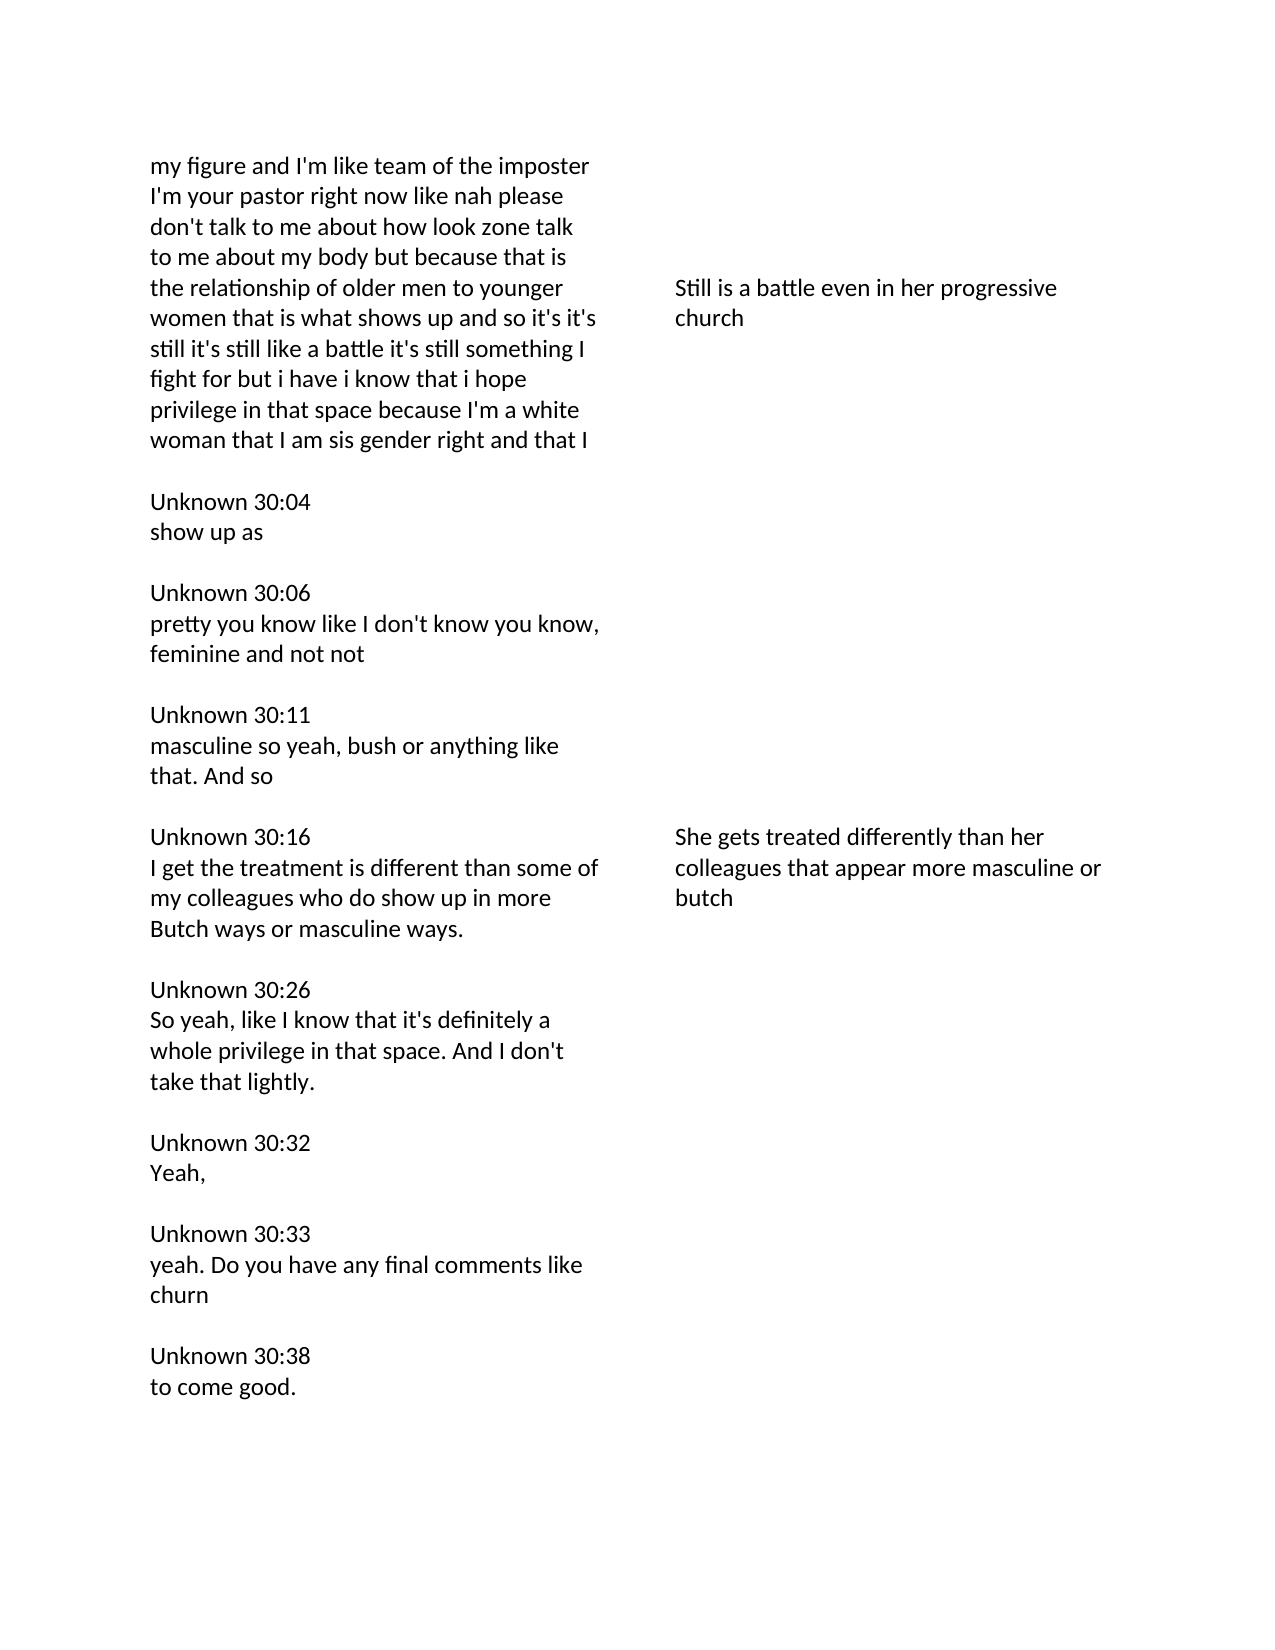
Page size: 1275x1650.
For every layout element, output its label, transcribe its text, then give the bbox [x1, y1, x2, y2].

text Unknown 30:26 [150, 974, 600, 1004]
text masculine so yeah, bush or anything like that. And so [150, 730, 600, 791]
text pretty you know like I don't know you know, feminine and not not [150, 608, 600, 669]
text Yeah, [150, 1157, 600, 1188]
text I get the treatment is different than some of my colleagues who do show up in more Butch ways or masculine ways. [150, 852, 600, 943]
text Unknown 30:38 [150, 1340, 600, 1371]
text to come good. [150, 1371, 600, 1401]
text So yeah, like I know that it's definitely a whole privilege in that space. And I don't take that lightly. [150, 1004, 600, 1096]
text Unknown 30:06 [150, 577, 600, 608]
text Unknown 30:11 [150, 699, 600, 730]
text my figure and I'm like team of the imposter I'm your pastor right now like nah please don't talk to me about how look zone talk to me about my body but because that is the relationship of older men to younger women that is what shows up and so it's it's still it's still like a battle it's still something I fight for but i have i know that i hope privilege in that space because I'm a white woman that I am sis gender right and that I [150, 150, 600, 455]
text Unknown 30:33 [150, 1218, 600, 1249]
text yeah. Do you have any final comments like churn [150, 1249, 600, 1310]
text show up as [150, 516, 600, 547]
text She gets treated differently than her colleagues that appear more masculine or butch [675, 821, 1125, 913]
text Unknown 30:32 [150, 1127, 600, 1157]
text Still is a battle even in her progressive church [675, 272, 1125, 333]
text Unknown 30:16 [150, 821, 600, 852]
text Unknown 30:04 [150, 486, 600, 516]
